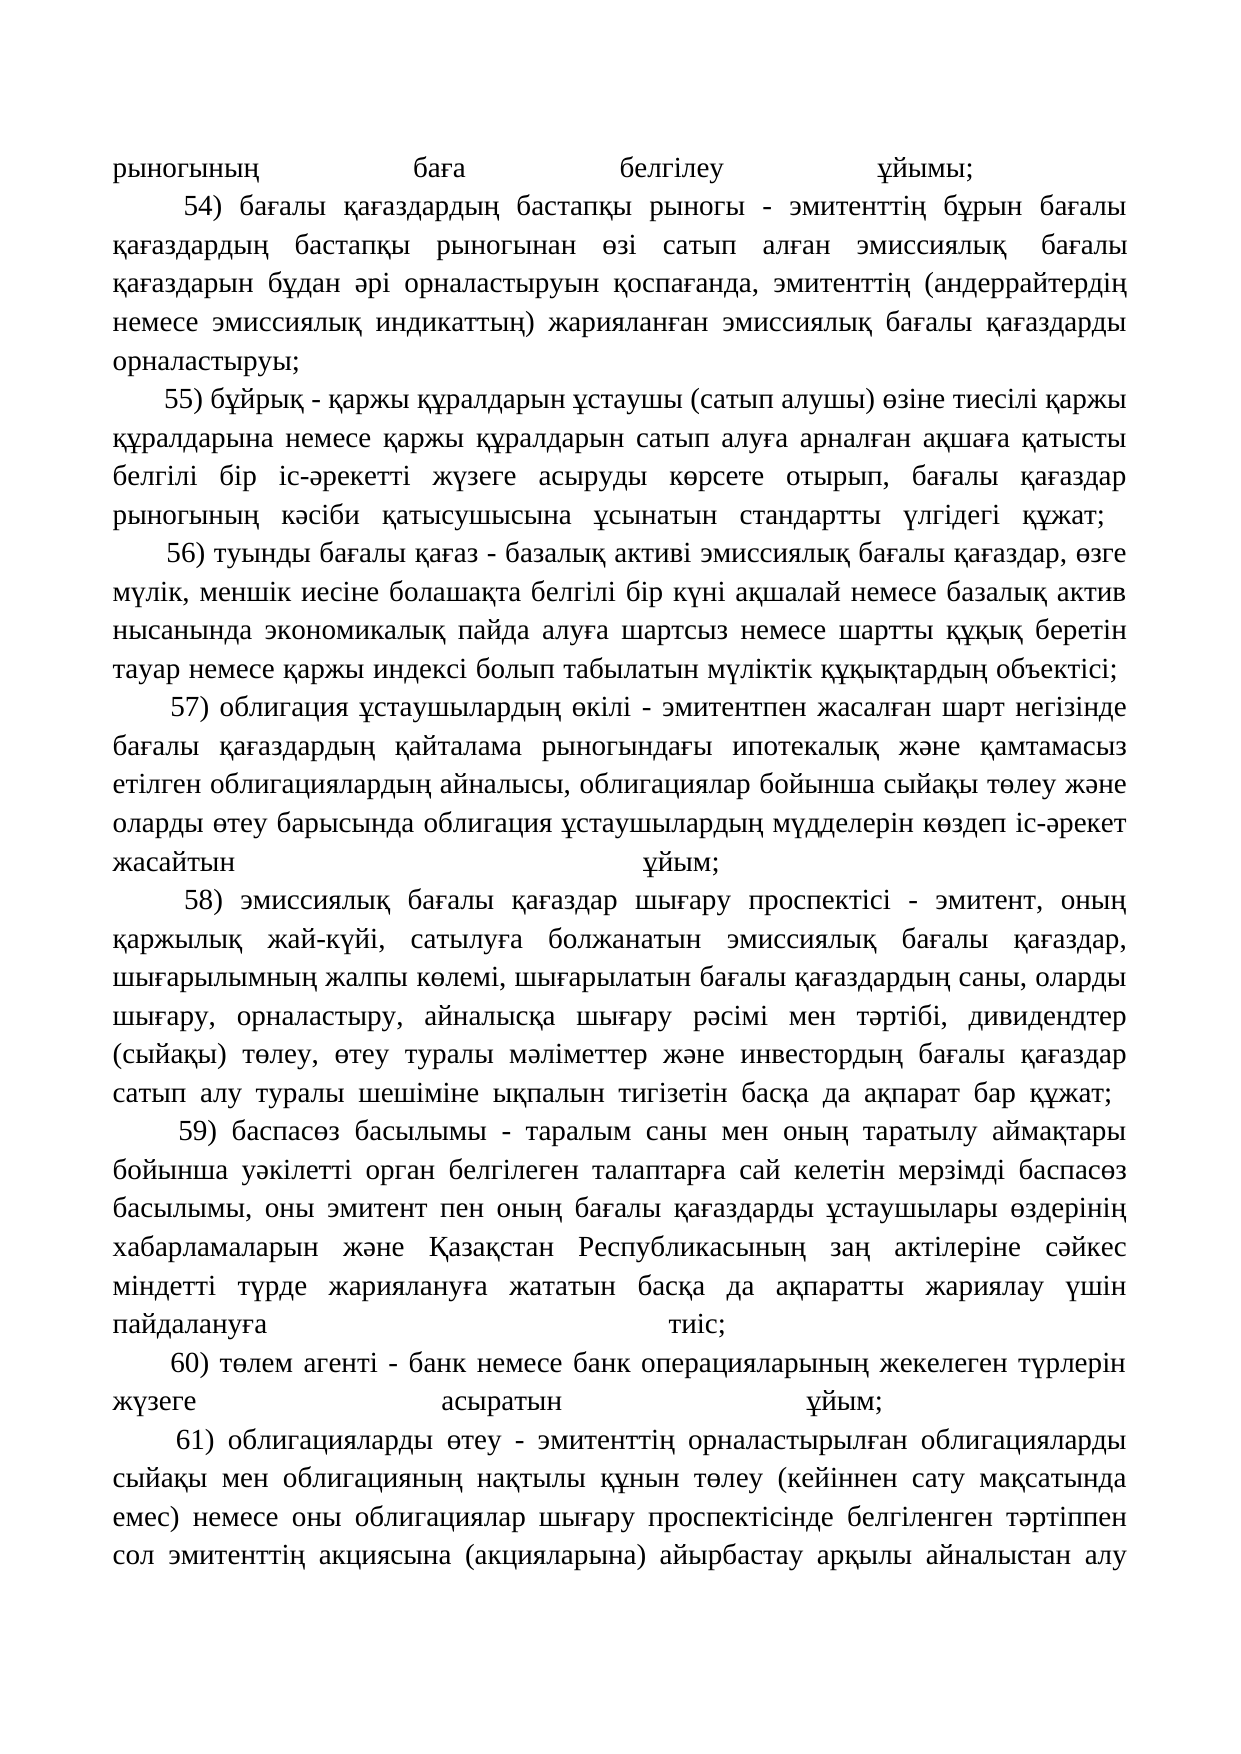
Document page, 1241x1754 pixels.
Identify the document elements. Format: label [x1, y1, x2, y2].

text [112, 150, 1128, 1571]
